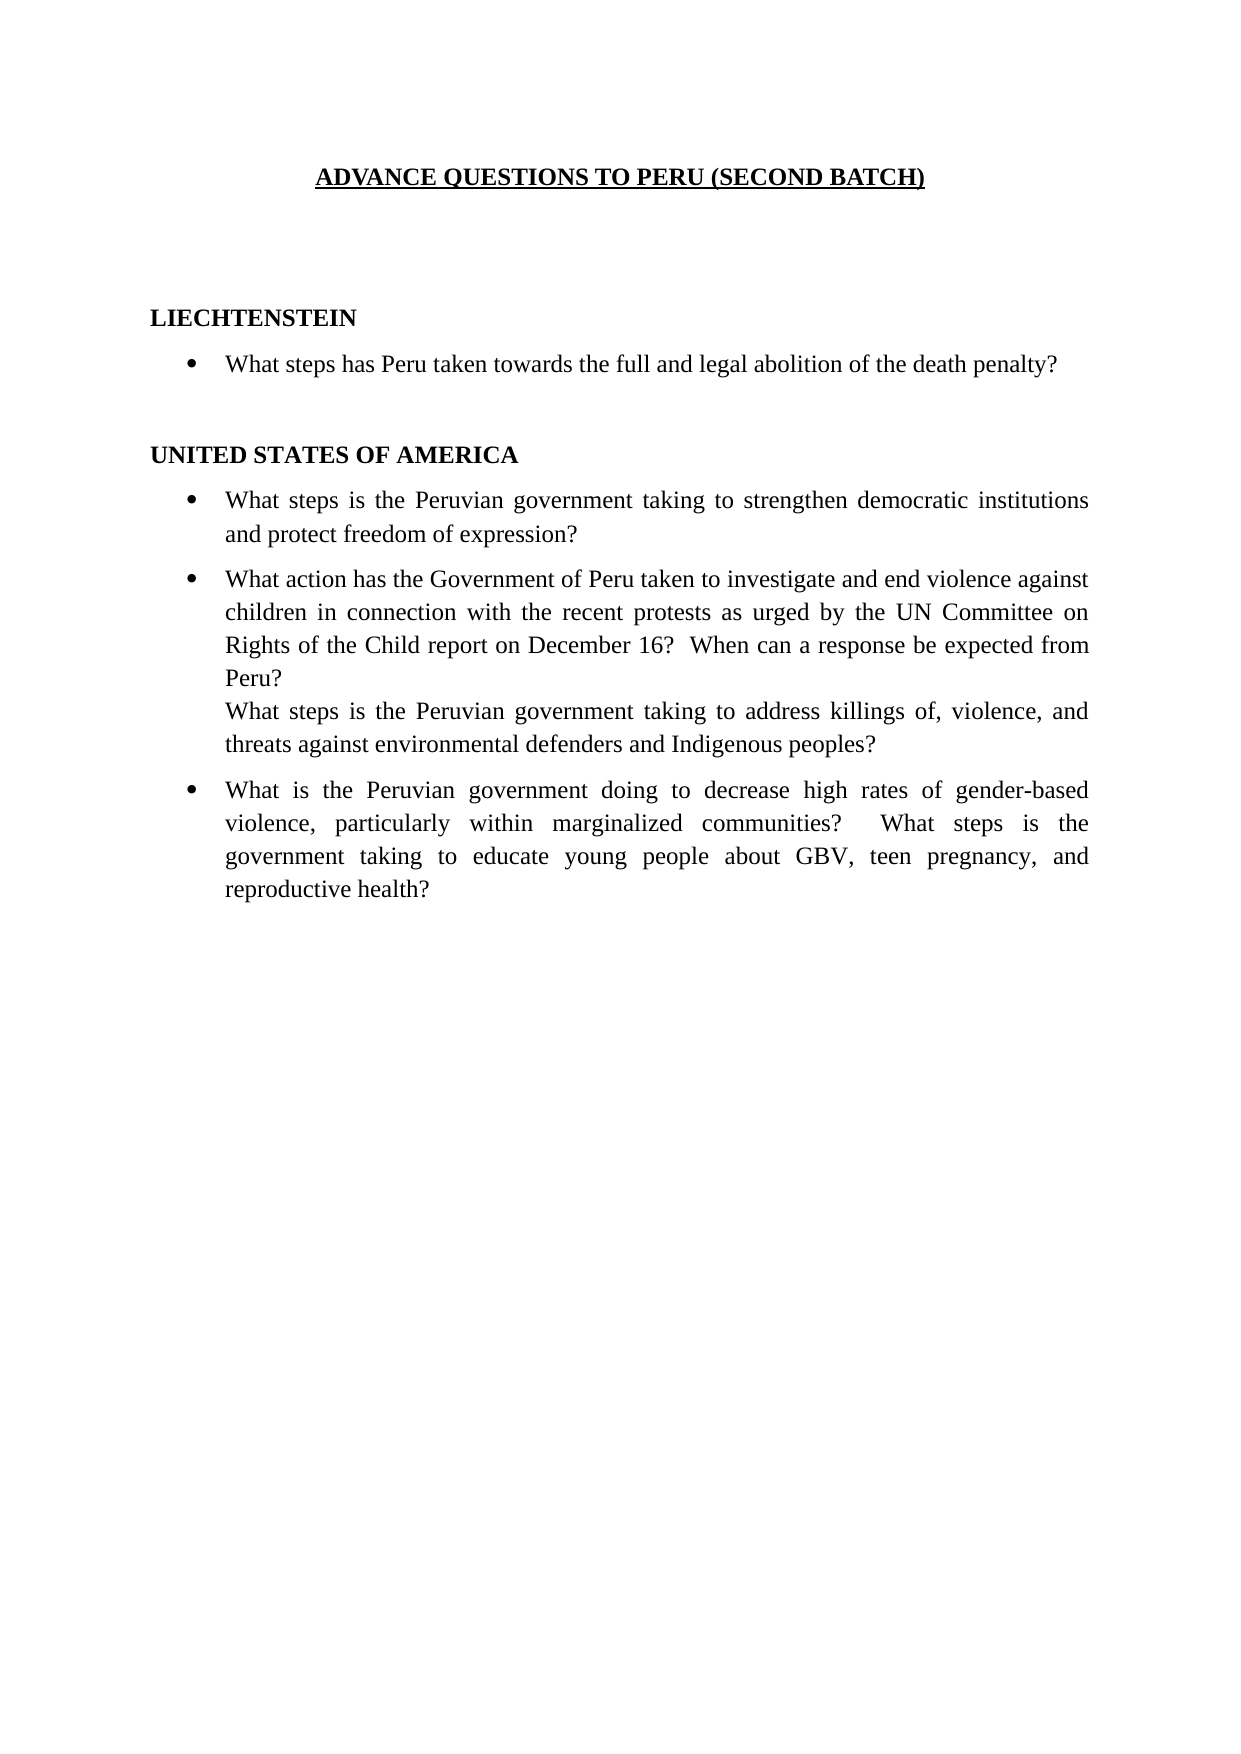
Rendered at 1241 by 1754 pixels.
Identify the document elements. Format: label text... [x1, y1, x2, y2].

list What steps is the Peruvian government taking to strengthen democratic institutions and protect freedom of expression? [187, 486, 1090, 547]
text ADVANCE QUESTIONS TO PERU (SECOND BATCH) [150, 162, 1090, 191]
text UNITED STATES OF AMERICA [150, 440, 1090, 469]
list What action has the Government of Peru taken to investigate and end violence against children in connection with the recent protests as urged by the UN Committee on Rights of the Child report on December 16? When can a response be expected from Peru? What steps is the Peruvian government taking to address killings of, violence, and threats against environmental defenders and Indigenous peoples? [187, 564, 1090, 758]
text LIECHTENSTEIN [150, 303, 1090, 332]
list What steps has Peru taken towards the full and legal abolition of the death penalty? [187, 349, 1090, 378]
list What is the Peruvian government doing to decrease high rates of gender-based violence, particularly within marginalized communities? What steps is the government taking to educate young people about GBV, teen pregnancy, and reproductive health? [187, 775, 1090, 903]
